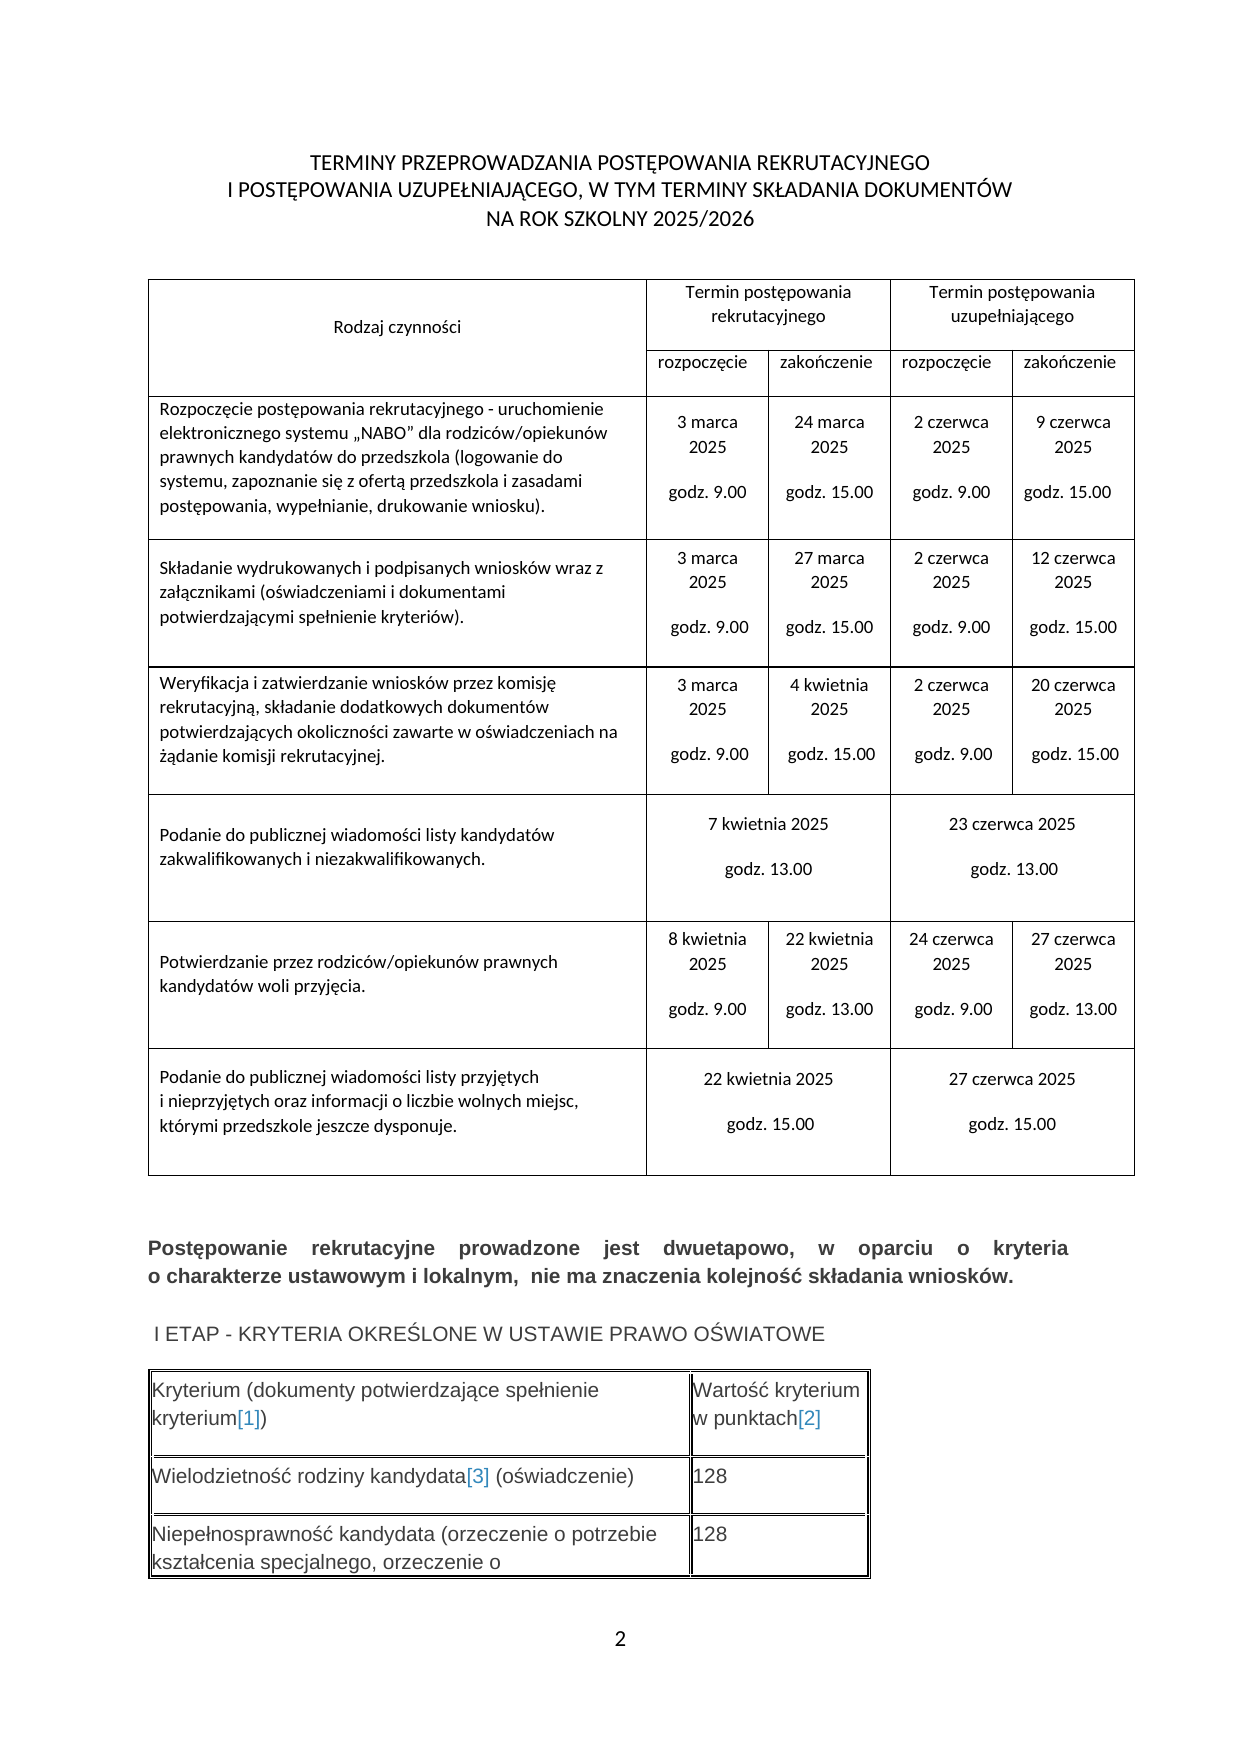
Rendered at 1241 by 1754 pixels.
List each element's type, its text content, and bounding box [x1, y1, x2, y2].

table_cell 2 czerwca 2025 godz. 9.00 [891, 397, 1012, 539]
table_header Termin postępowania uzupełniającego [891, 280, 1134, 349]
text NA ROK SZKOLNY 2025/2026 [148, 204, 1093, 232]
table_cell rozpoczęcie [647, 351, 768, 396]
table_cell 27 marca 2025 godz. 15.00 [769, 540, 890, 666]
table_cell zakończenie [1013, 351, 1134, 396]
table_cell Składanie wydrukowanych i podpisanych wniosków wraz z załącznikami (oświadczeniami i dokumentami potwierdzającymi spełnienie kryteriów). [149, 540, 646, 666]
text Postępowanie rekrutacyjne prowadzone jest dwuetapowo, w oparciu o kryteria o charakterze ustawowym i lokalnym, nie ma znaczenia kolejność składania wniosków. [148, 1232, 1093, 1288]
table_cell zakończenie [769, 351, 890, 396]
table_header Rodzaj czynności [149, 280, 646, 396]
text I POSTĘPOWANIA UZUPEŁNIAJĄCEGO, W TYM TERMINY SKŁADANIA DOKUMENTÓW [148, 176, 1093, 204]
table_cell 128 [691, 1455, 869, 1513]
table_cell 24 marca 2025 godz. 15.00 [769, 397, 890, 539]
text I ETAP - KRYTERIA OKREŚLONE W USTAWIE PRAWO OŚWIATOWE [148, 1317, 1093, 1345]
table_cell Podanie do publicznej wiadomości listy kandydatów zakwalifikowanych i niezakwalifikowanych. [149, 795, 646, 921]
table_header Termin postępowania rekrutacyjnego [647, 280, 890, 349]
table_cell 3 marca 2025 godz. 9.00 [647, 397, 768, 539]
table_cell 22 kwietnia 2025 godz. 15.00 [647, 1049, 890, 1175]
table_cell Podanie do publicznej wiadomości listy przyjętych i nieprzyjętych oraz informacji o liczbie wolnych miejsc, którymi przedszkole jeszcze dysponuje. [149, 1049, 646, 1175]
table_cell 2 czerwca 2025 godz. 9.00 [891, 540, 1012, 666]
text TERMINY PRZEPROWADZANIA POSTĘPOWANIA REKRUTACYJNEGO [148, 148, 1093, 176]
table_cell 12 czerwca 2025 godz. 15.00 [1013, 540, 1134, 666]
table_cell 27 czerwca 2025 godz. 13.00 [1013, 922, 1134, 1048]
table_cell 3 marca 2025 godz. 9.00 [647, 668, 768, 794]
table_cell 24 czerwca 2025 godz. 9.00 [891, 922, 1012, 1048]
table_cell 3 marca 2025 godz. 9.00 [647, 540, 768, 666]
table_cell 128 [691, 1513, 869, 1575]
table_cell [150, 1513, 691, 1575]
table_cell 20 czerwca 2025 godz. 15.00 [1013, 668, 1134, 794]
table_header Kryterium (dokumenty potwierdzające spełnienie kryterium[1]) [150, 1370, 691, 1455]
table_cell 9 czerwca 2025 godz. 15.00 [1013, 397, 1134, 539]
table_cell 8 kwietnia 2025 godz. 9.00 [647, 922, 768, 1048]
table_cell Weryfikacja i zatwierdzanie wniosków przez komisję rekrutacyjną, składanie dodatkowych dokumentów potwierdzających okoliczności zawarte w oświadczeniach na żądanie komisji rekrutacyjnej. [149, 668, 646, 794]
table_cell rozpoczęcie [891, 351, 1012, 396]
table_header Wartość kryterium w punktach[2] [691, 1372, 867, 1455]
table_cell 4 kwietnia 2025 godz. 15.00 [769, 668, 890, 794]
table_cell Potwierdzanie przez rodziców/opiekunów prawnych kandydatów woli przyjęcia. [149, 922, 646, 1048]
table_cell 2 czerwca 2025 godz. 9.00 [891, 668, 1012, 794]
table_cell 22 kwietnia 2025 godz. 13.00 [769, 922, 890, 1048]
table_cell 7 kwietnia 2025 godz. 13.00 [647, 795, 890, 921]
table_cell Wielodzietność rodziny kandydata[3] (oświadczenie) [150, 1455, 691, 1513]
table_cell 23 czerwca 2025 godz. 13.00 [891, 795, 1134, 921]
table_cell 27 czerwca 2025 godz. 15.00 [891, 1049, 1134, 1175]
table_cell Rozpoczęcie postępowania rekrutacyjnego - uruchomienie elektronicznego systemu „NABO” dla rodziców/opiekunów prawnych kandydatów do przedszkola (logowanie do systemu, zapoznanie się z ofertą przedszkola i zasadami postępowania, wypełnianie, drukowanie wniosku). [149, 397, 646, 539]
